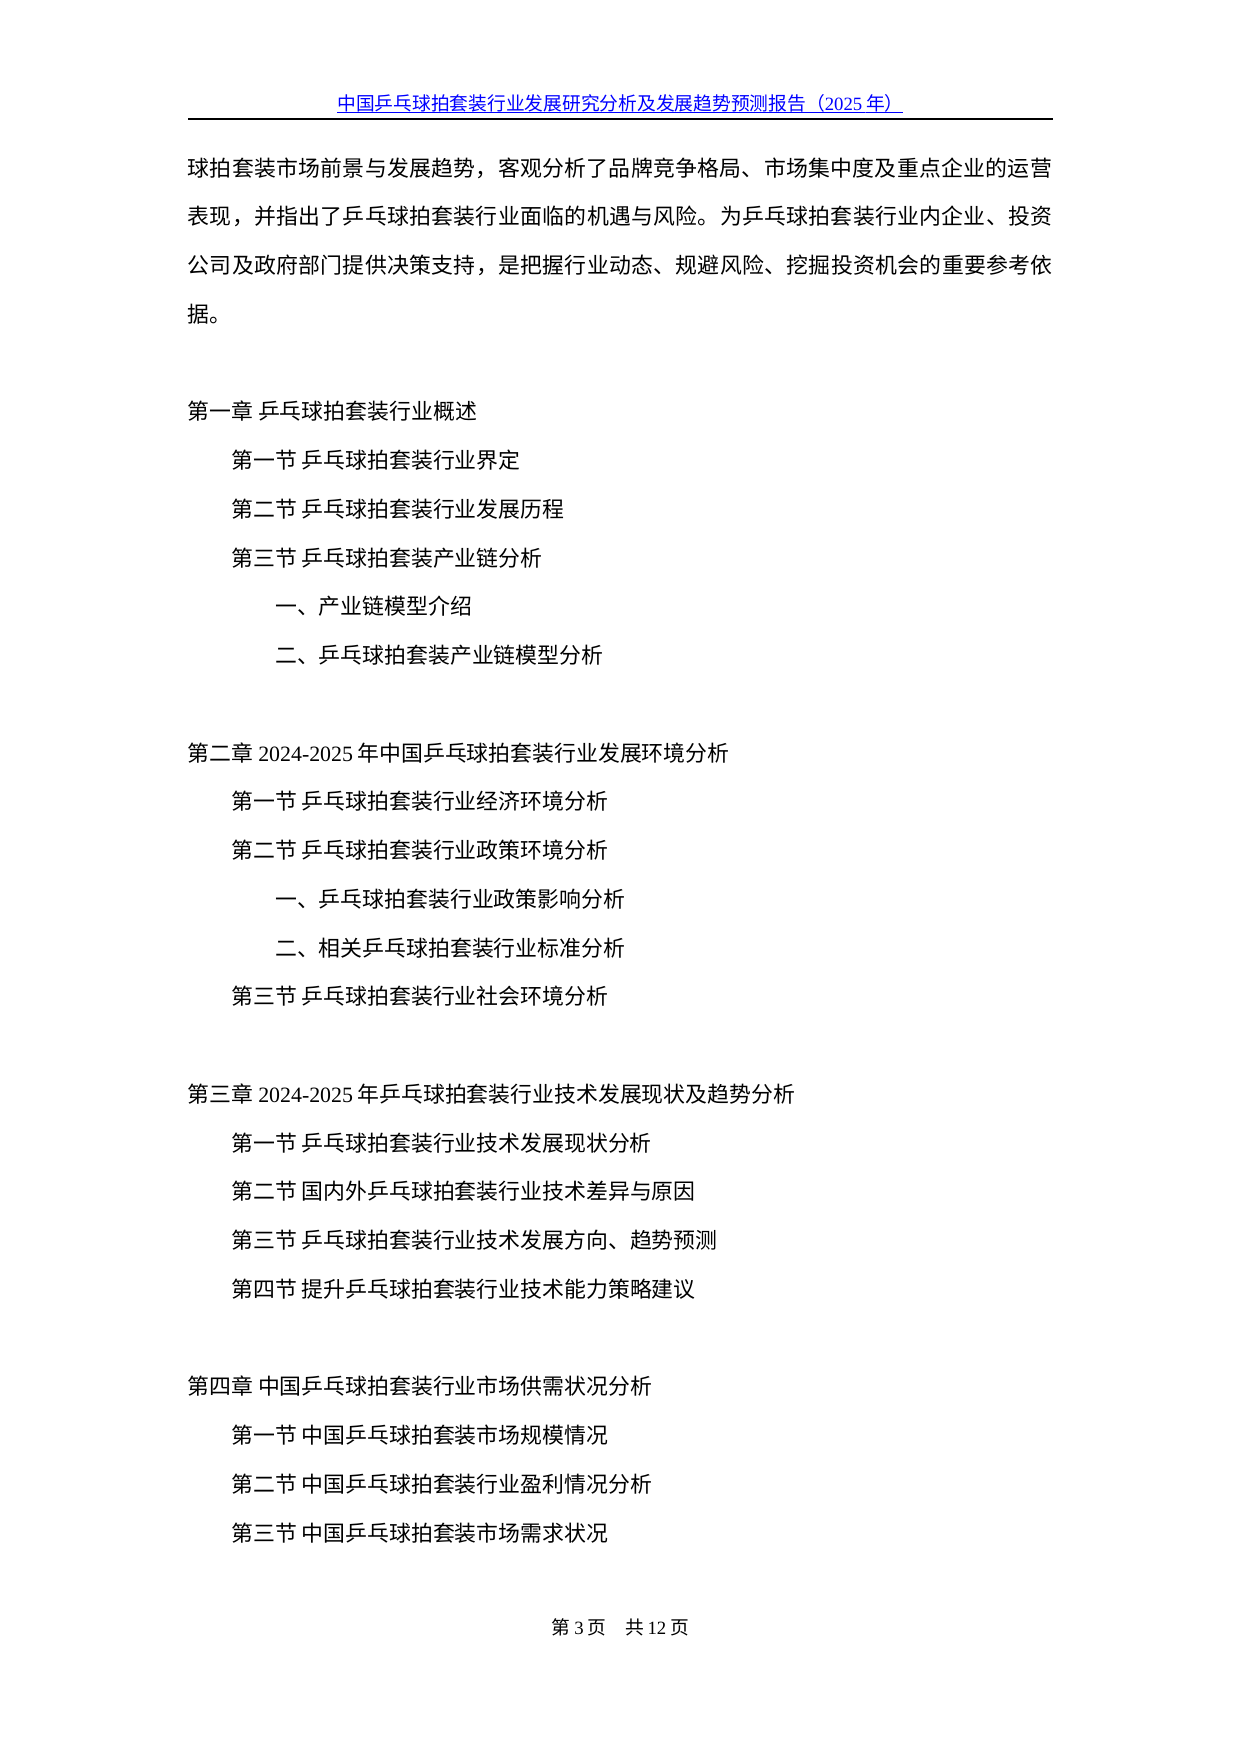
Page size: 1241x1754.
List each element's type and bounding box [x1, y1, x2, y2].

text [187, 150, 1053, 1548]
